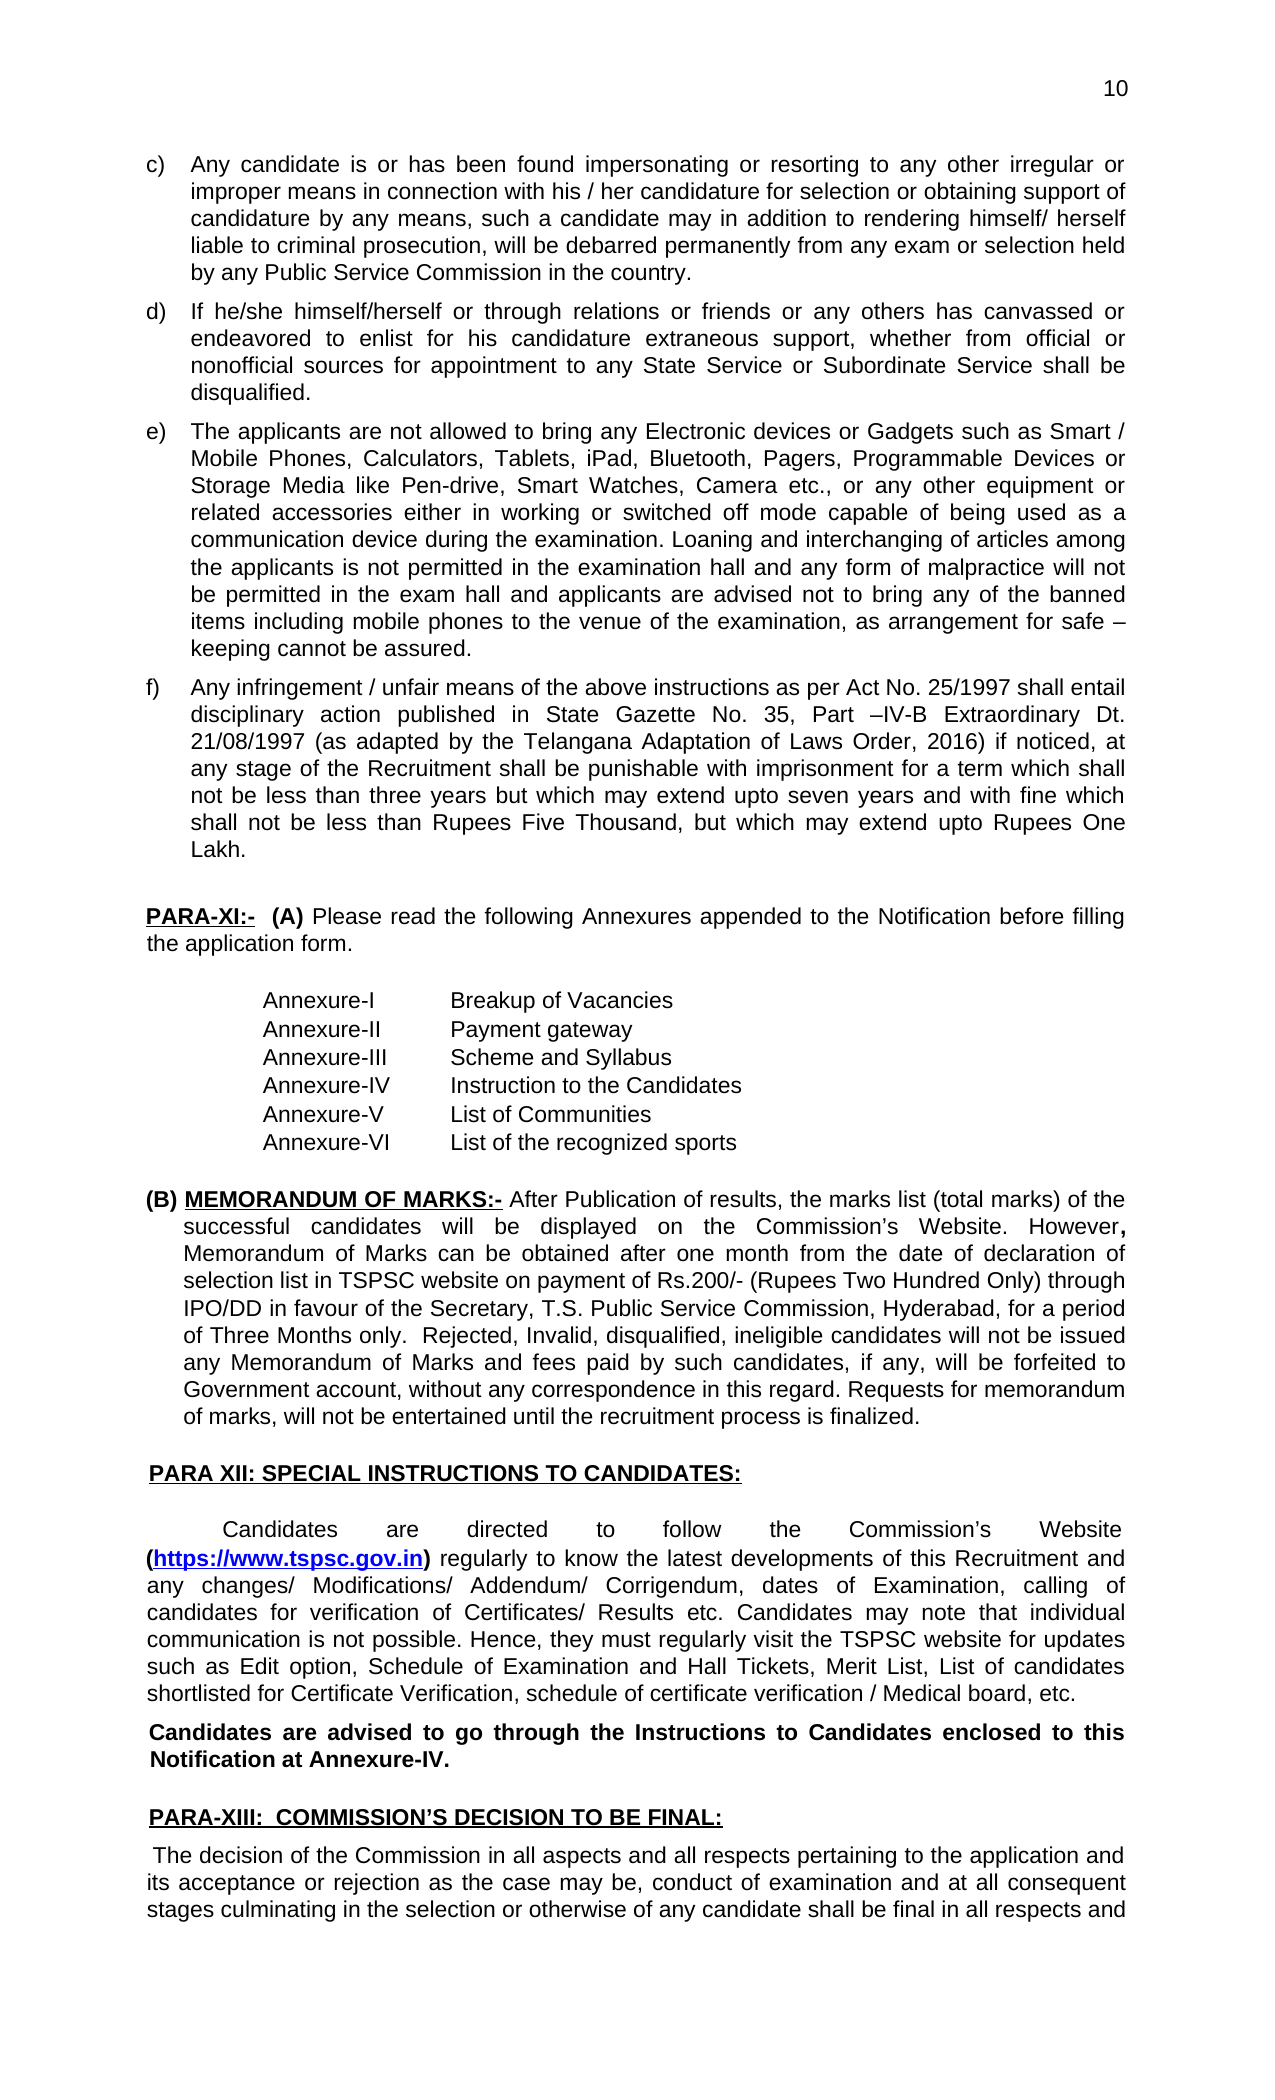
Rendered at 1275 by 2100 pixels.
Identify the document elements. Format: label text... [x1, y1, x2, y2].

list The applicants are not allowed to bring any Electronic devices or Gadgets such as Smart / Mobile Phones, Calculators, Tablets, iPad, Bluetooth, Pagers, Programmable Devices or Storage Media like Pen-drive, Smart Watches, Camera etc., or any other equipment or related accessories either in working or switched off mode capable of being used as a communication device during the examination. Loaning and interchanging of articles among the applicants is not permitted in the examination hall and any form of malpractice will not be permitted in the exam hall and applicants are advised not to bring any of the banned items including mobile phones to the venue of the examination, as arrangement for safe – keeping cannot be assured. [146, 418, 1126, 661]
table_cell Instruction to the Candidates [450, 1073, 748, 1101]
text PARA XII: SPECIAL INSTRUCTIONS TO CANDIDATES: [148, 1460, 1155, 1486]
table_header Annexure-I [263, 987, 450, 1016]
table_cell Annexure-IV [263, 1073, 450, 1101]
text PARA-XI:- (A) Please read the following Annexures appended to the Notification before filling the application form. [146, 903, 1126, 957]
table_cell List of Communities [450, 1101, 748, 1129]
text PARA-XIII: COMMISSION’S DECISION TO BE FINAL: [148, 1803, 1155, 1830]
list Any candidate is or has been found impersonating or resorting to any other irregular or improper means in connection with his / her candidature for selection or obtaining support of candidature by any means, such a candidate may in addition to rendering himself/ herself liable to criminal prosecution, will be debarred permanently from any exam or selection held by any Public Service Commission in the country. [146, 151, 1126, 285]
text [146, 1842, 1126, 1923]
text Candidates are directed to follow the Commission’s Website [146, 1516, 1155, 1543]
table_cell Annexure-II [263, 1016, 450, 1044]
text Candidates are advised to go through the Instructions to Candidates enclosed to this Notification at Annexure-IV. [148, 1719, 1126, 1772]
table_cell Scheme and Syllabus [450, 1044, 748, 1072]
list Any infringement / unfair means of the above instructions as per Act No. 25/1997 shall entail disciplinary action published in State Gazette No. 35, Part –IV-B Extraordinary Dt. 21/08/1997 (as adapted by the Telangana Adaptation of Laws Order, 2016) if noticed, at any stage of the Recruitment shall be punishable with imprisonment for a term which shall not be less than three years but which may extend upto seven years and with fine which shall not be less than Rupees Five Thousand, but which may extend upto Rupees One Lakh. [146, 674, 1126, 862]
text (B) MEMORANDUM OF MARKS:- After Publication of results, the marks list (total marks) of the successful candidates will be displayed on the Commission’s Website. However, Memorandum of Marks can be obtained after one month from the date of declaration of selection list in TSPSC website on payment of Rs.200/- (Rupees Two Hundred Only) through IPO/DD in favour of the Secretary, T.S. Public Service Commission, Hyderabad, for a period of Three Months only. Rejected, Invalid, disqualified, ineligible candidates will not be issued any Memorandum of Marks and fees paid by such candidates, if any, will be forfeited to Government account, without any correspondence in this regard. Requests for memorandum of marks, will not be entertained until the recruitment process is finalized. [146, 1186, 1126, 1429]
list If he/she himself/herself or through relations or friends or any others has canvassed or endeavored to enlist for his candidature extraneous support, whether from official or nonofficial sources for appointment to any State Service or Subordinate Service shall be disqualified. [146, 298, 1126, 405]
text (https://www.tspsc.gov.in) regularly to know the latest developments of this Recruitment and any changes/ Modifications/ Addendum/ Corrigendum, dates of Examination, calling of candidates for verification of Certificates/ Results etc. Candidates may note that individual communication is not possible. Hence, they must regularly visit the TSPSC website for updates such as Edit option, Schedule of Examination and Hall Tickets, Merit List, List of candidates shortlisted for Certificate Verification, schedule of certificate verification / Medical board, etc. [146, 1545, 1126, 1707]
table_cell Annexure-VI [263, 1129, 450, 1158]
table_header Breakup of Vacancies [450, 987, 748, 1016]
table_cell Annexure-III [263, 1044, 450, 1072]
table_cell Payment gateway [450, 1016, 748, 1044]
table_cell List of the recognized sports [450, 1129, 748, 1158]
table_cell Annexure-V [263, 1101, 450, 1129]
